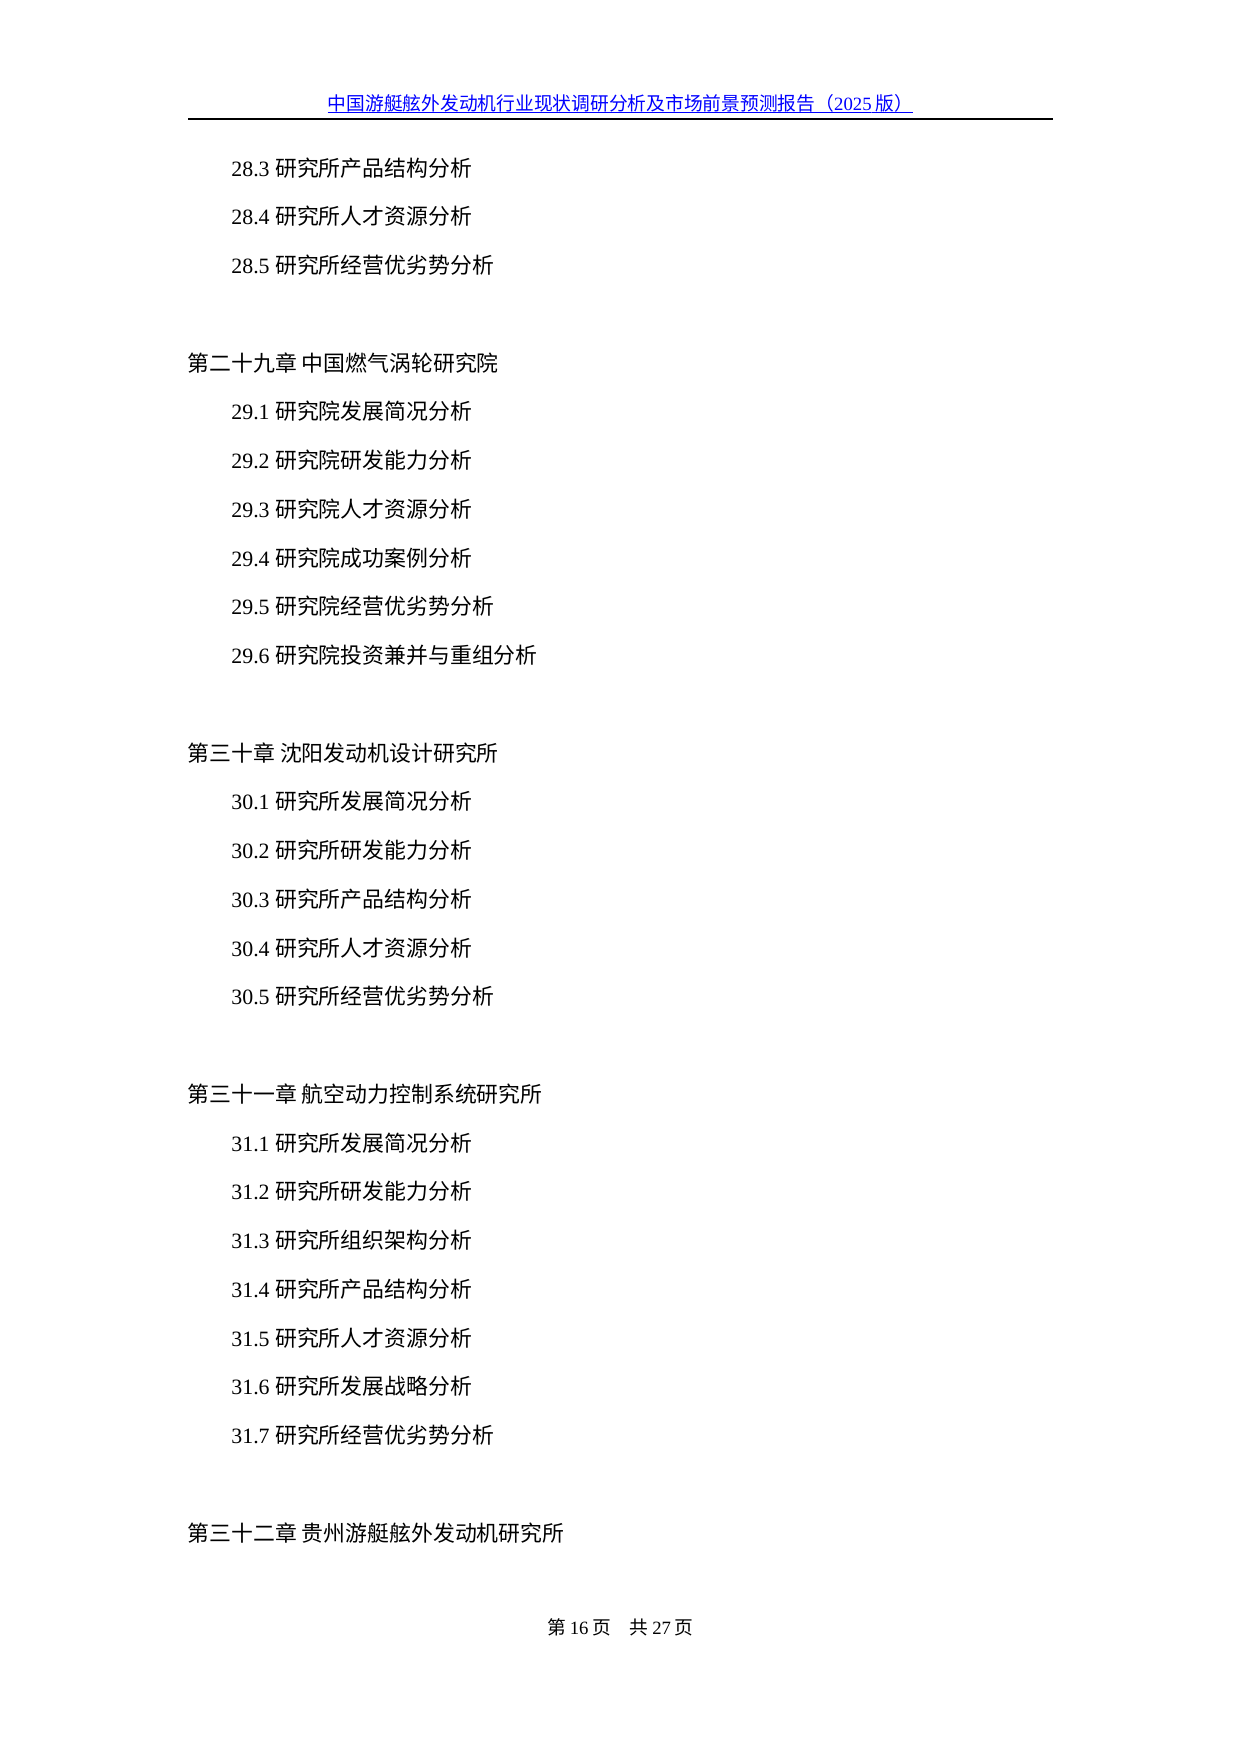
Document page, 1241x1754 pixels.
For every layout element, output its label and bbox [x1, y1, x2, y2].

text [187, 150, 1053, 1548]
